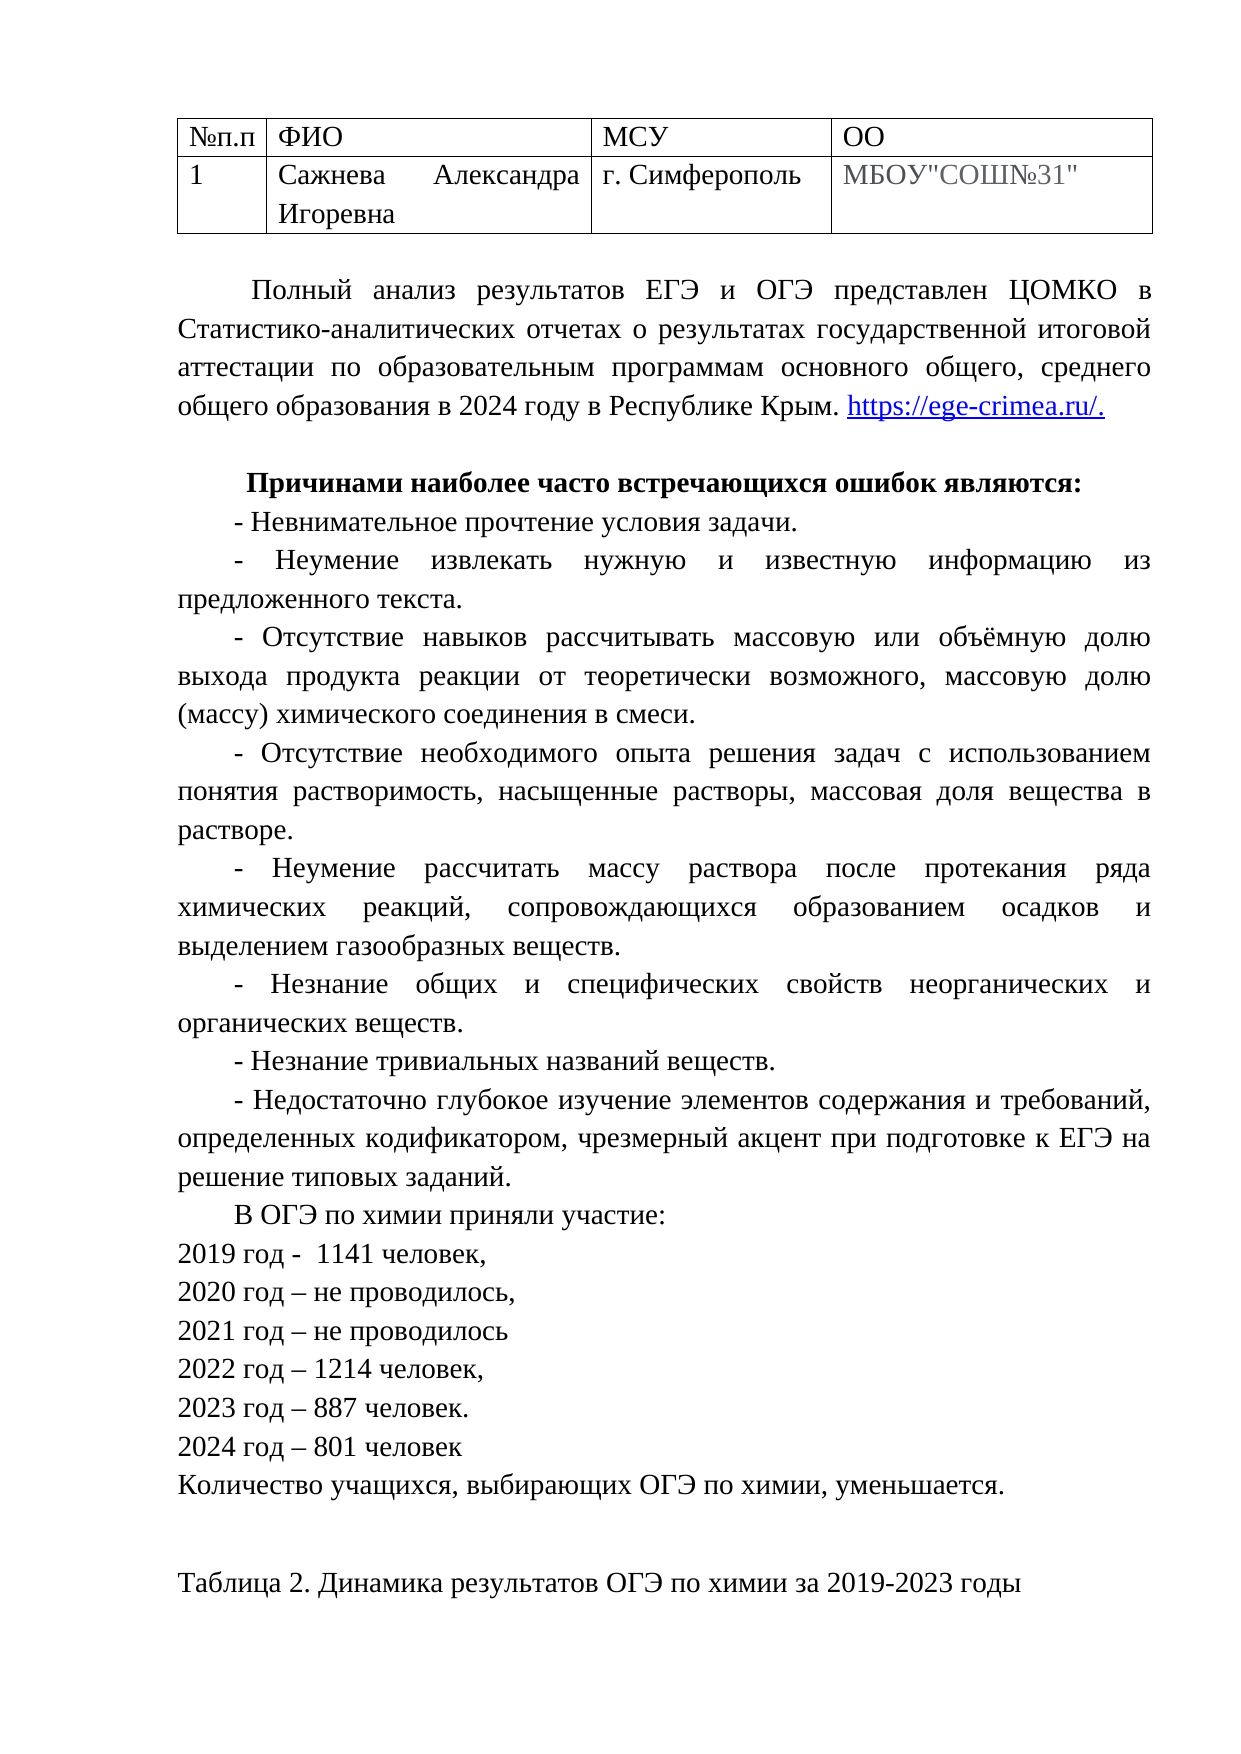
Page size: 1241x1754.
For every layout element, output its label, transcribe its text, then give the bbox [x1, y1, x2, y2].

text - Незнание тривиальных названий веществ. [177, 1043, 1152, 1077]
text В ОГЭ по химии приняли участие: [177, 1197, 1152, 1231]
text - Невнимательное прочтение условия задачи. [177, 504, 1152, 537]
table_cell Сажнева Александра Игоревна [267, 157, 591, 233]
text - Отсутствие необходимого опыта решения задач с использованием понятия растворимость, насыщенные растворы, массовая доля вещества в растворе. [177, 735, 1152, 846]
text 2024 год – 801 человек [177, 1429, 1152, 1462]
text Причинами наиболее часто встречающихся ошибок являются: [177, 465, 1152, 499]
text Количество учащихся, выбирающих ОГЭ по химии, уменьшается. [177, 1467, 1152, 1501]
text - Неумение извлекать нужную и известную информацию из предложенного текста. [177, 542, 1152, 614]
text - Неумение рассчитать массу раствора после протекания ряда химических реакций, сопровождающихся образованием осадков и выделением газообразных веществ. [177, 851, 1152, 961]
text Полный анализ результатов ЕГЭ и ОГЭ представлен ЦОМКО в Статистико-аналитических отчетах о результатах государственной итоговой аттестации по образовательным программам основного общего, среднего общего образования в 2024 году в Республике Крым. https://ege-crimea.ru/. [177, 272, 1152, 422]
table_cell г. Симферополь [592, 157, 831, 233]
text 2022 год – 1214 человек, [177, 1352, 1152, 1385]
text 2023 год – 887 человек. [177, 1390, 1152, 1424]
text - Незнание общих и специфических свойств неорганических и органических веществ. [177, 966, 1152, 1038]
table_cell 1 [178, 157, 266, 233]
text Таблица 2. Динамика результатов ОГЭ по химии за 2019-2023 годы [177, 1565, 1152, 1599]
text 2020 год – не проводилось, [177, 1274, 1152, 1308]
table_header ФИО [267, 119, 591, 156]
table_cell МБОУ"СОШ№31" [832, 157, 1152, 233]
table_header №п.п [178, 119, 266, 156]
text 2021 год – не проводилось [177, 1313, 1152, 1347]
text - Недостаточно глубокое изучение элементов содержания и требований, определенных кодификатором, чрезмерный акцент при подготовке к ЕГЭ на решение типовых заданий. [177, 1082, 1152, 1192]
text - Отсутствие навыков рассчитывать массовую или объёмную долю выхода продукта реакции от теоретически возможного, массовую долю (массу) химического соединения в смеси. [177, 619, 1152, 730]
table_header МСУ [592, 119, 831, 156]
table_header ОО [832, 119, 1152, 156]
text 2019 год - 1141 человек, [177, 1236, 1152, 1269]
